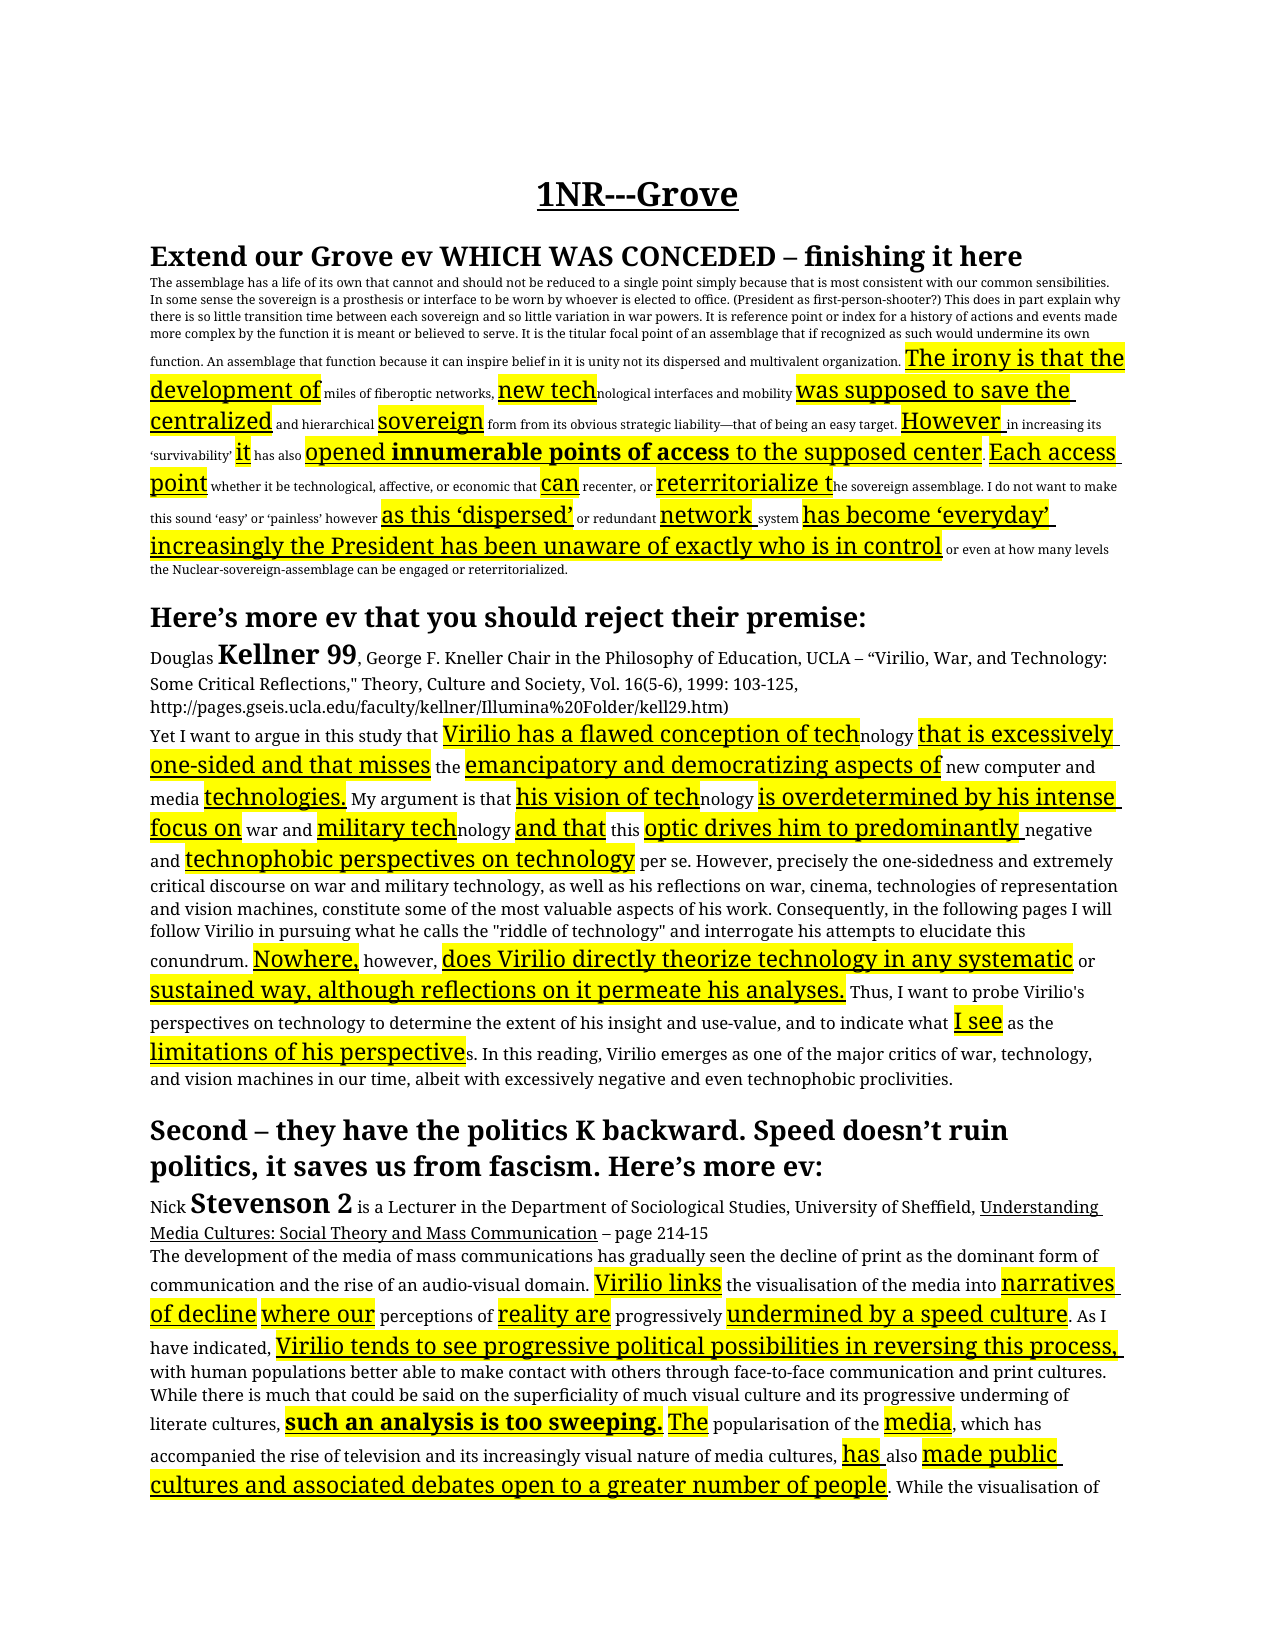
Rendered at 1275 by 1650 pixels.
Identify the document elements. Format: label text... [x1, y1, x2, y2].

subtitle Extend our Grove ev WHICH WAS CONCEDED – finishing it here [150, 237, 1125, 274]
text Yet I want to argue in this study that Virilio has a flawed conception of technology that is excessively one-sided and that misses the emancipatory and democratizing aspects of new computer and media technologies. My argument is that his vision of technology is overdetermined by his intense focus on war and military technology and that this optic drives him to predominantly negative and technophobic perspectives on technology per se. However, precisely the one-sidedness and extremely critical discourse on war and military technology, as well as his reflections on war, cinema, technologies of representation and vision machines, constitute some of the most valuable aspects of his work. Consequently, in the following pages I will follow Virilio in pursuing what he calls the "riddle of technology" and interrogate his attempts to elucidate this conundrum. Nowhere, however, does Virilio directly theorize technology in any systematic or sustained way, although reflections on it permeate his analyses. Thus, I want to probe Virilio's perspectives on technology to determine the extent of his insight and use-value, and to indicate what I see as the limitations of his perspectives. In this reading, Virilio emerges as one of the major critics of war, technology, and vision machines in our time, albeit with excessively negative and even technophobic proclivities. [150, 718, 1125, 1090]
subtitle 1NR---Grove [150, 171, 1125, 216]
text Douglas Kellner 99, George F. Kneller Chair in the Philosophy of Education, UCLA – “Virilio, War, and Technology: Some Critical Reflections," Theory, Culture and Society, Vol. 16(5-6), 1999: 103-125, http://pages.gseis.ucla.edu/faculty/kellner/Illumina%20Folder/kell29.htm) [150, 636, 1125, 718]
subtitle Here’s more ev that you should reject their premise: [150, 599, 1125, 636]
subtitle Second – they have the politics K backward. Speed doesn’t ruin politics, it saves us from fascism. Here’s more ev: [150, 1111, 1125, 1185]
text Nick Stevenson 2 is a Lecturer in the Department of Sociological Studies, University of Sheffield, Understanding Media Cultures: Social Theory and Mass Communication – page 214-15 [150, 1185, 1125, 1244]
text The assemblage has a life of its own that cannot and should not be reduced to a single point simply because that is most consistent with our common sensibilities. In some sense the sovereign is a prosthesis or interface to be worn by whoever is elected to office. (President as first-person-shooter?) This does in part explain why there is so little transition time between each sovereign and so little variation in war powers. It is reference point or index for a history of actions and events made more complex by the function it is meant or believed to serve. It is the titular focal point of an assemblage that if recognized as such would undermine its own function. An assemblage that function because it can inspire belief in it is unity not its dispersed and multivalent organization. The irony is that the development of miles of fiberoptic networks, new technological interfaces and mobility was supposed to save the centralized and hierarchical sovereign form from its obvious strategic liability—that of being an easy target. However in increasing its ‘survivability’ it has also opened innumerable points of access to the supposed center. Each access point whether it be technological, affective, or economic that can recenter, or reterritorialize the sovereign assemblage. I do not want to make this sound ‘easy’ or ‘painless’ however as this ‘dispersed’ or redundant network system has become ‘everyday’ increasingly the President has been unaware of exactly who is in control or even at how many levels the Nuclear-sovereign-assemblage can be engaged or reterritorialized. [150, 274, 1125, 578]
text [150, 1244, 1125, 1500]
